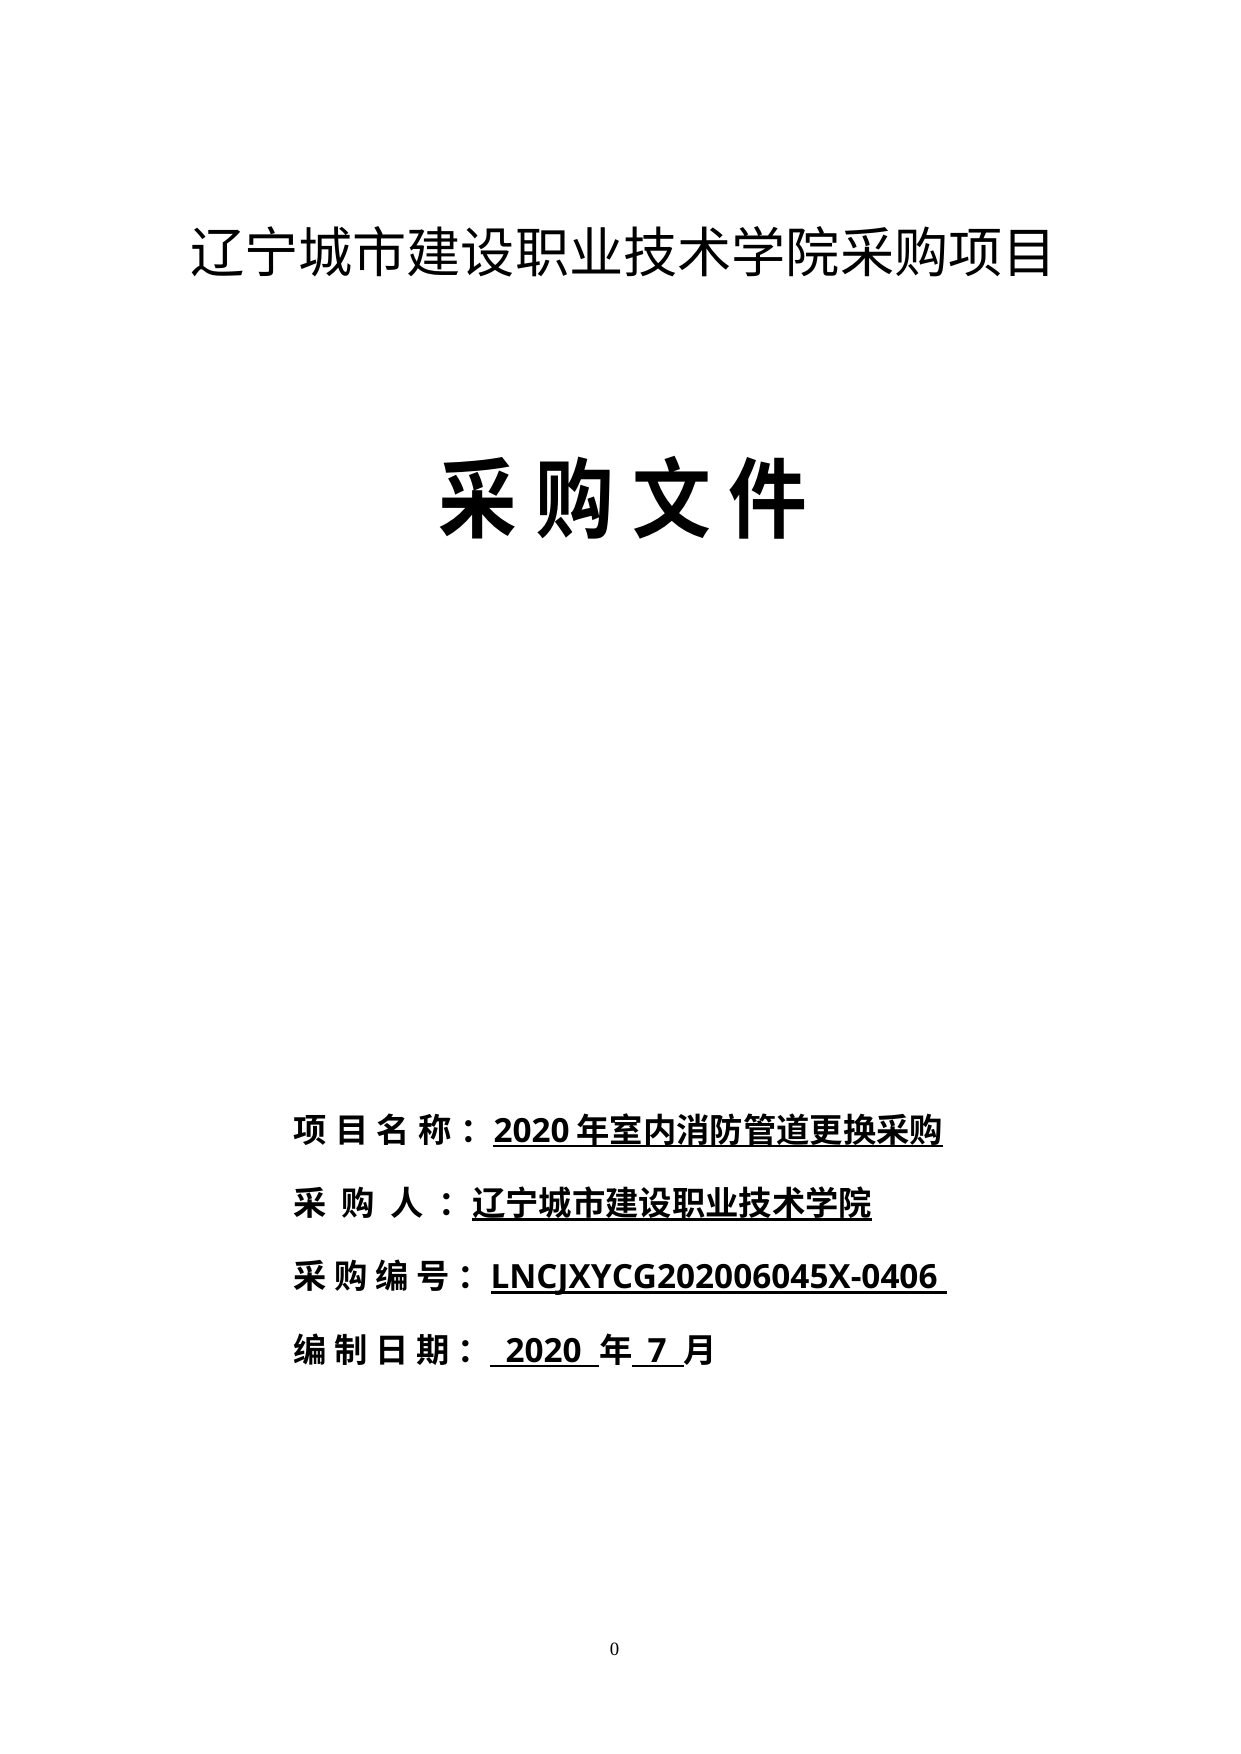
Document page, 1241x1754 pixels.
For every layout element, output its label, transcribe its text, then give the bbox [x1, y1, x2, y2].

text 项目名称：2020年室内消防管道更换采购 [293, 1103, 1087, 1152]
text 辽宁城市建设职业技术学院采购项目 [159, 209, 1087, 288]
text 采 购 人 ：辽宁城市建设职业技术学院 [159, 1177, 1087, 1225]
text 采 购 编 号 ：LNCJXYCG202006045X-0406 [159, 1250, 1087, 1299]
text 编 制 日 期 ： 2020 年 7 月 [159, 1324, 1087, 1372]
text 采 购 文 件 [159, 430, 1087, 556]
